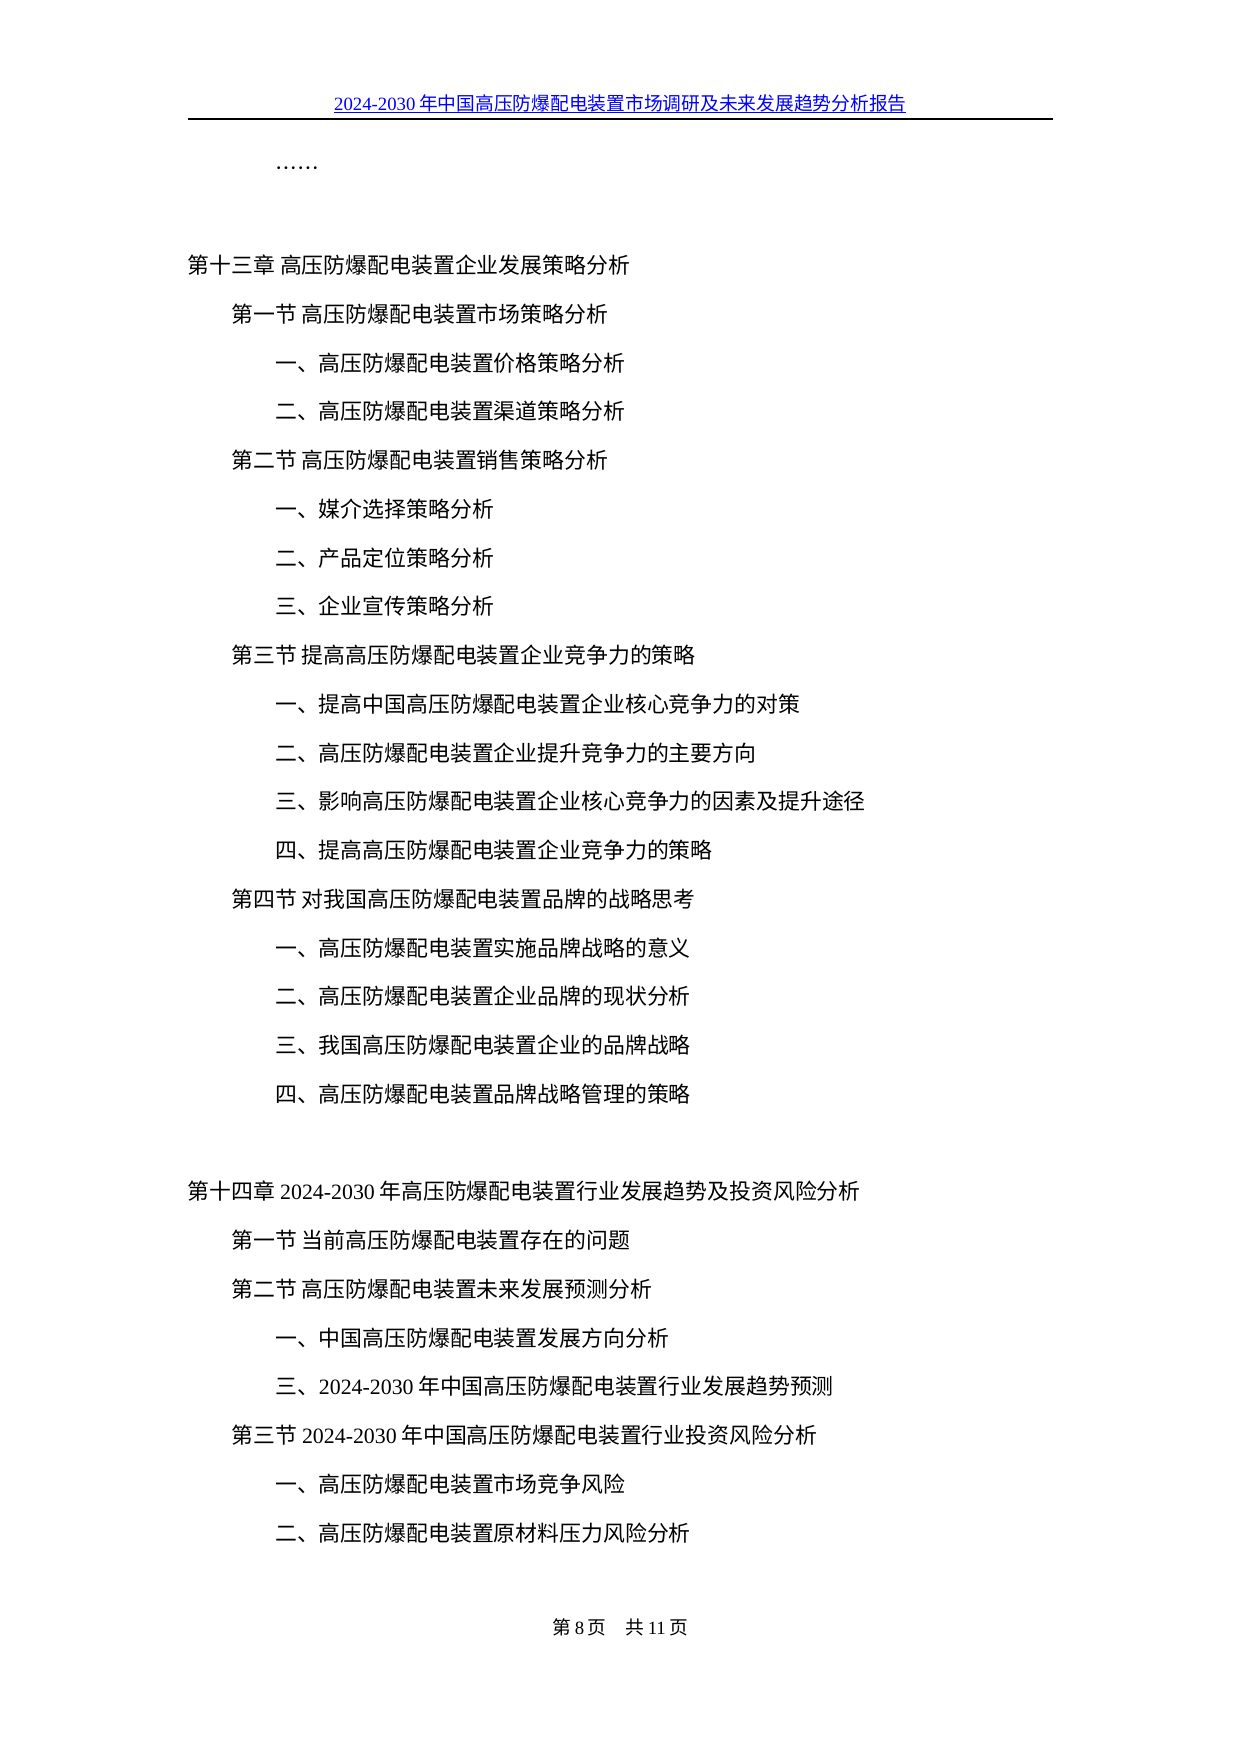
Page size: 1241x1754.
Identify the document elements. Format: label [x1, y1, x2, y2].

text [187, 150, 1053, 1548]
